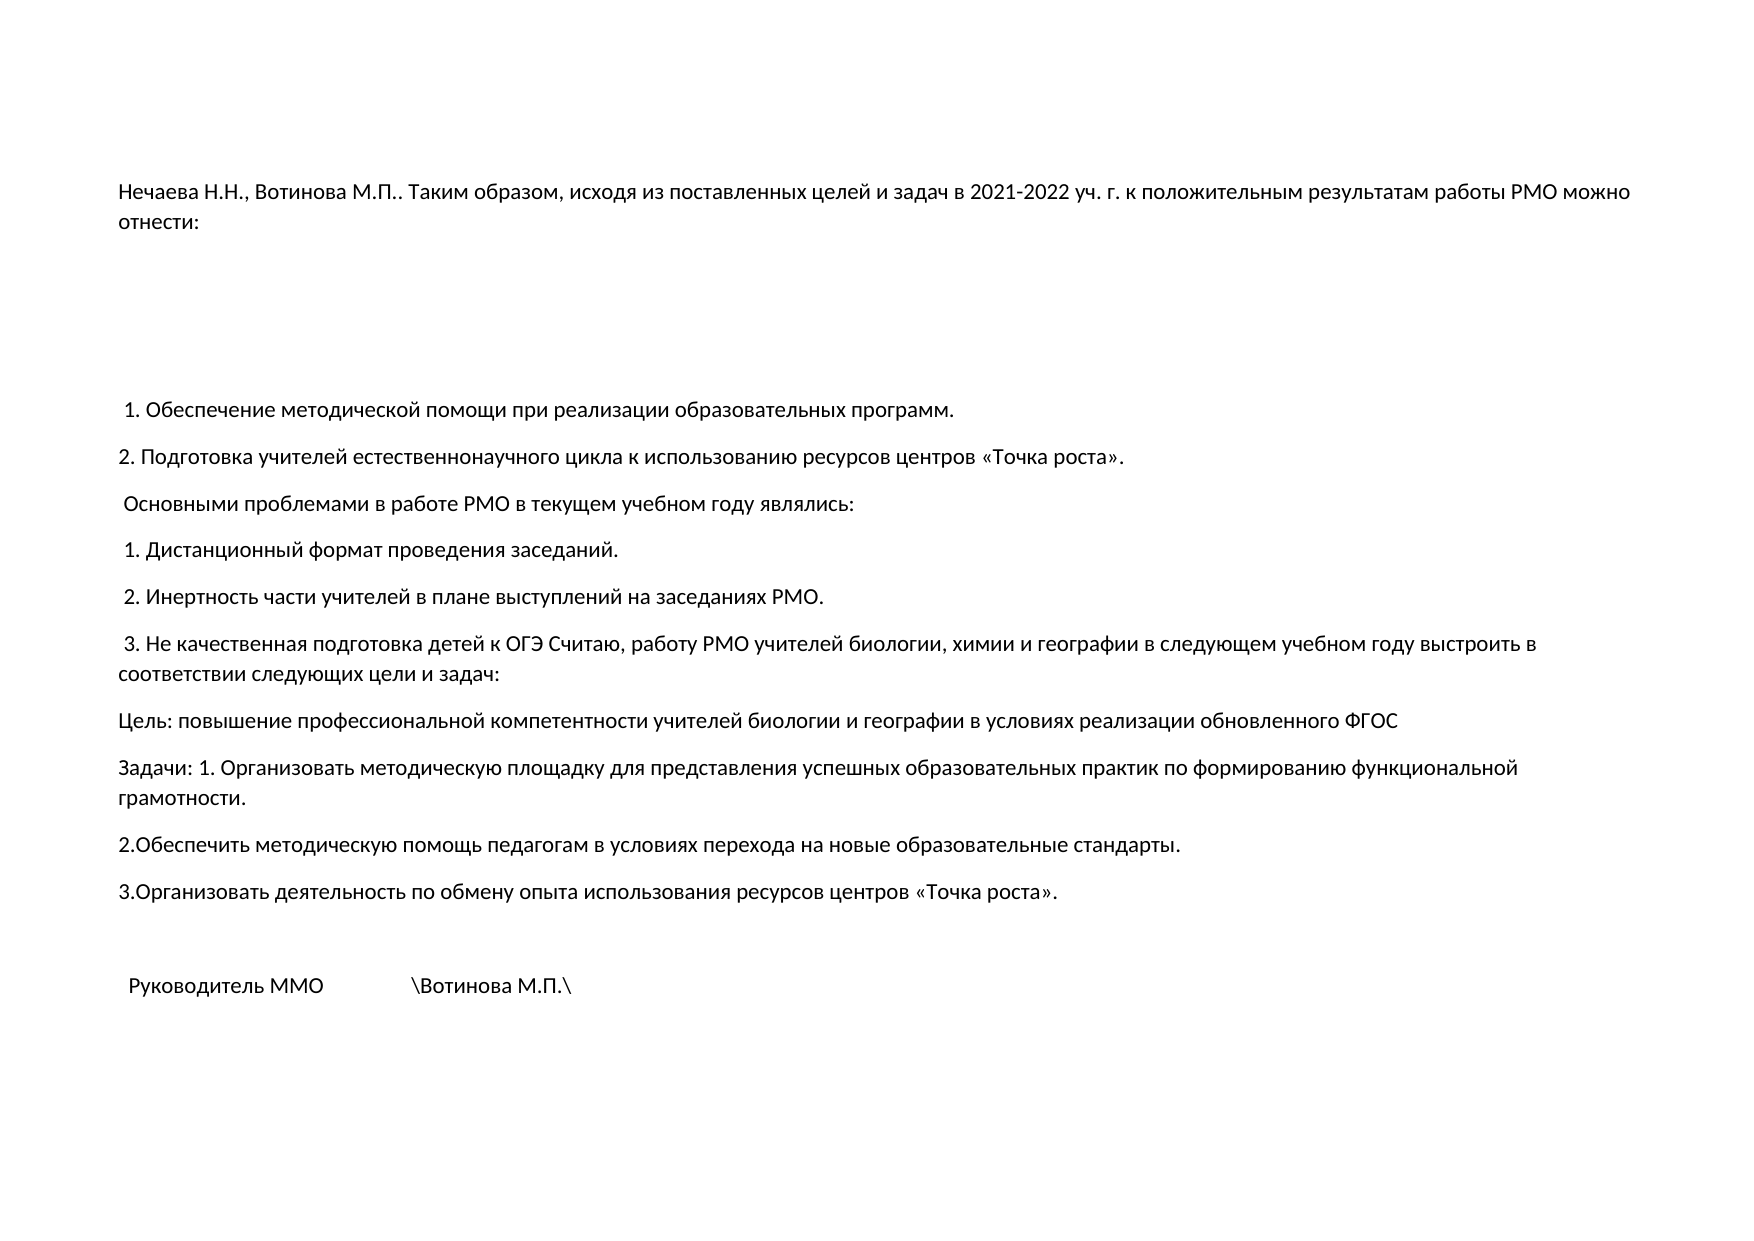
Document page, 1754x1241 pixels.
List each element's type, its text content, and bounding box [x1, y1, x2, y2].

text 2. Подготовка учителей естественнонаучного цикла к использованию ресурсов центров «Точка роста». [118, 442, 1636, 470]
text Руководитель ММО \Вотинова М.П.\ [118, 971, 1636, 999]
text Основными проблемами в работе РМО в текущем учебном году являлись: [118, 489, 1636, 517]
text 1. Обеспечение методической помощи при реализации образовательных программ. [118, 395, 1636, 423]
text 3. Не качественная подготовка детей к ОГЭ Считаю, работу РМО учителей биологии, химии и географии в следующем учебном году выстроить в соответствии следующих цели и задач: [118, 629, 1636, 687]
text Нечаева Н.Н., Вотинова М.П.. Таким образом, исходя из поставленных целей и задач в 2021-2022 уч. г. к положительным результатам работы РМО можно отнести: [118, 177, 1636, 235]
text 2. Инертность части учителей в плане выступлений на заседаниях РМО. [118, 582, 1636, 610]
text 1. Дистанционный формат проведения заседаний. [118, 536, 1636, 563]
text 3.Организовать деятельность по обмену опыта использования ресурсов центров «Точка роста». [118, 877, 1636, 905]
text 2.Обеспечить методическую помощь педагогам в условиях перехода на новые образовательные стандарты. [118, 830, 1636, 858]
text Цель: повышение профессиональной компетентности учителей биологии и географии в условиях реализации обновленного ФГОС [118, 706, 1636, 734]
text Задачи: 1. Организовать методическую площадку для представления успешных образовательных практик по формированию функциональной грамотности. [118, 753, 1636, 811]
